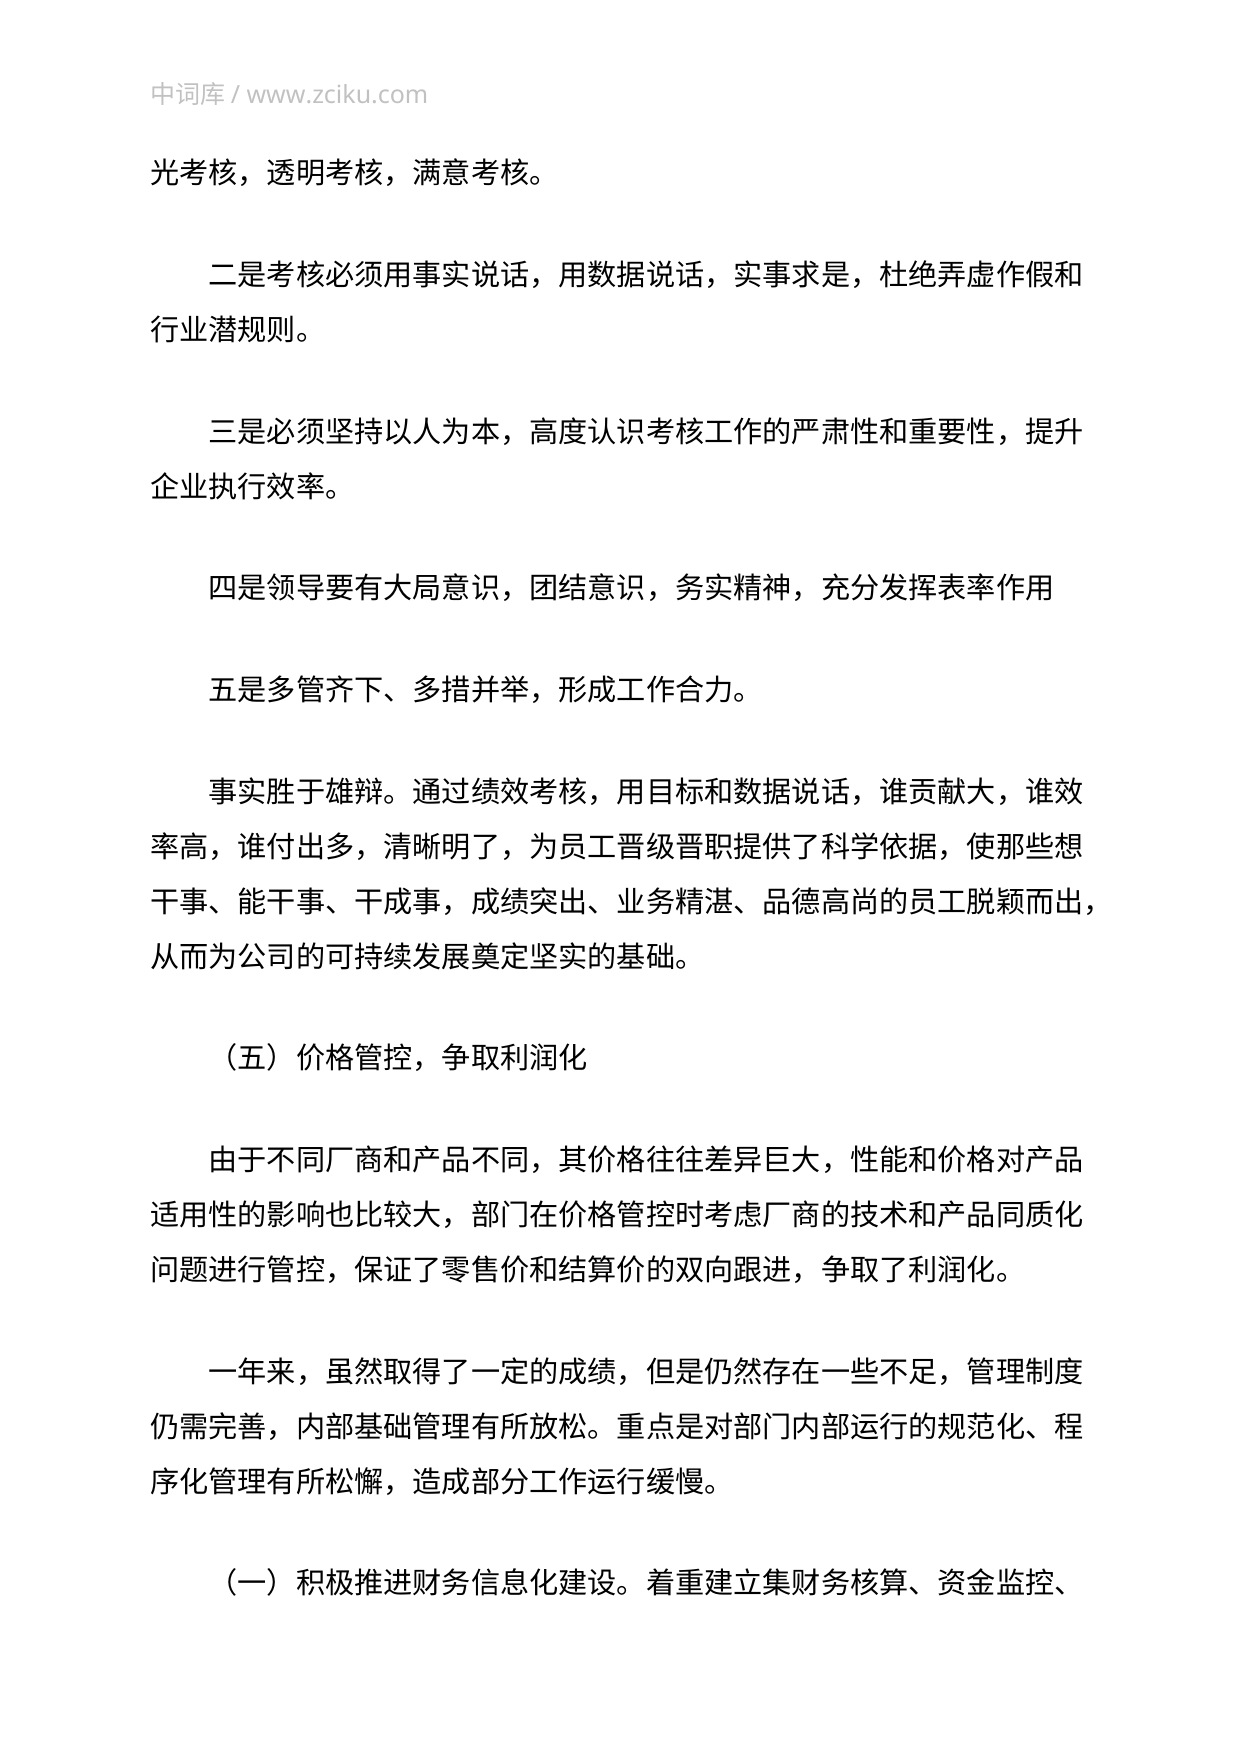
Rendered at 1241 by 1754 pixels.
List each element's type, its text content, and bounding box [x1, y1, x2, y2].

text （五）价格管控，争取利润化 [150, 1035, 1090, 1077]
text 五是多管齐下、多措并举，形成工作合力。 [150, 667, 1090, 709]
text 事实胜于雄辩。通过绩效考核，用目标和数据说话，谁贡献大，谁效率高，谁付出多，清晰明了，为员工晋级晋职提供了科学依据，使那些想干事、能干事、干成事，成绩突出、业务精湛、品德高尚的员工脱颖而出，从而为公司的可持续发展奠定坚实的基础。 [150, 769, 1090, 976]
text 四是领导要有大局意识，团结意识，务实精神，充分发挥表率作用 [150, 565, 1090, 607]
text 三是必须坚持以人为本，高度认识考核工作的严肃性和重要性，提升企业执行效率。 [150, 408, 1090, 506]
text 一年来，虽然取得了一定的成绩，但是仍然存在一些不足，管理制度仍需完善，内部基础管理有所放松。重点是对部门内部运行的规范化、程序化管理有所松懈，造成部分工作运行缓慢。 [150, 1348, 1090, 1501]
text 由于不同厂商和产品不同，其价格往往差异巨大，性能和价格对产品适用性的影响也比较大，部门在价格管控时考虑厂商的技术和产品同质化问题进行管控，保证了零售价和结算价的双向跟进，争取了利润化。 [150, 1137, 1090, 1289]
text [150, 150, 1090, 192]
text 二是考核必须用事实说话，用数据说话，实事求是，杜绝弄虚作假和行业潜规则。 [150, 252, 1090, 349]
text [150, 1560, 1090, 1602]
